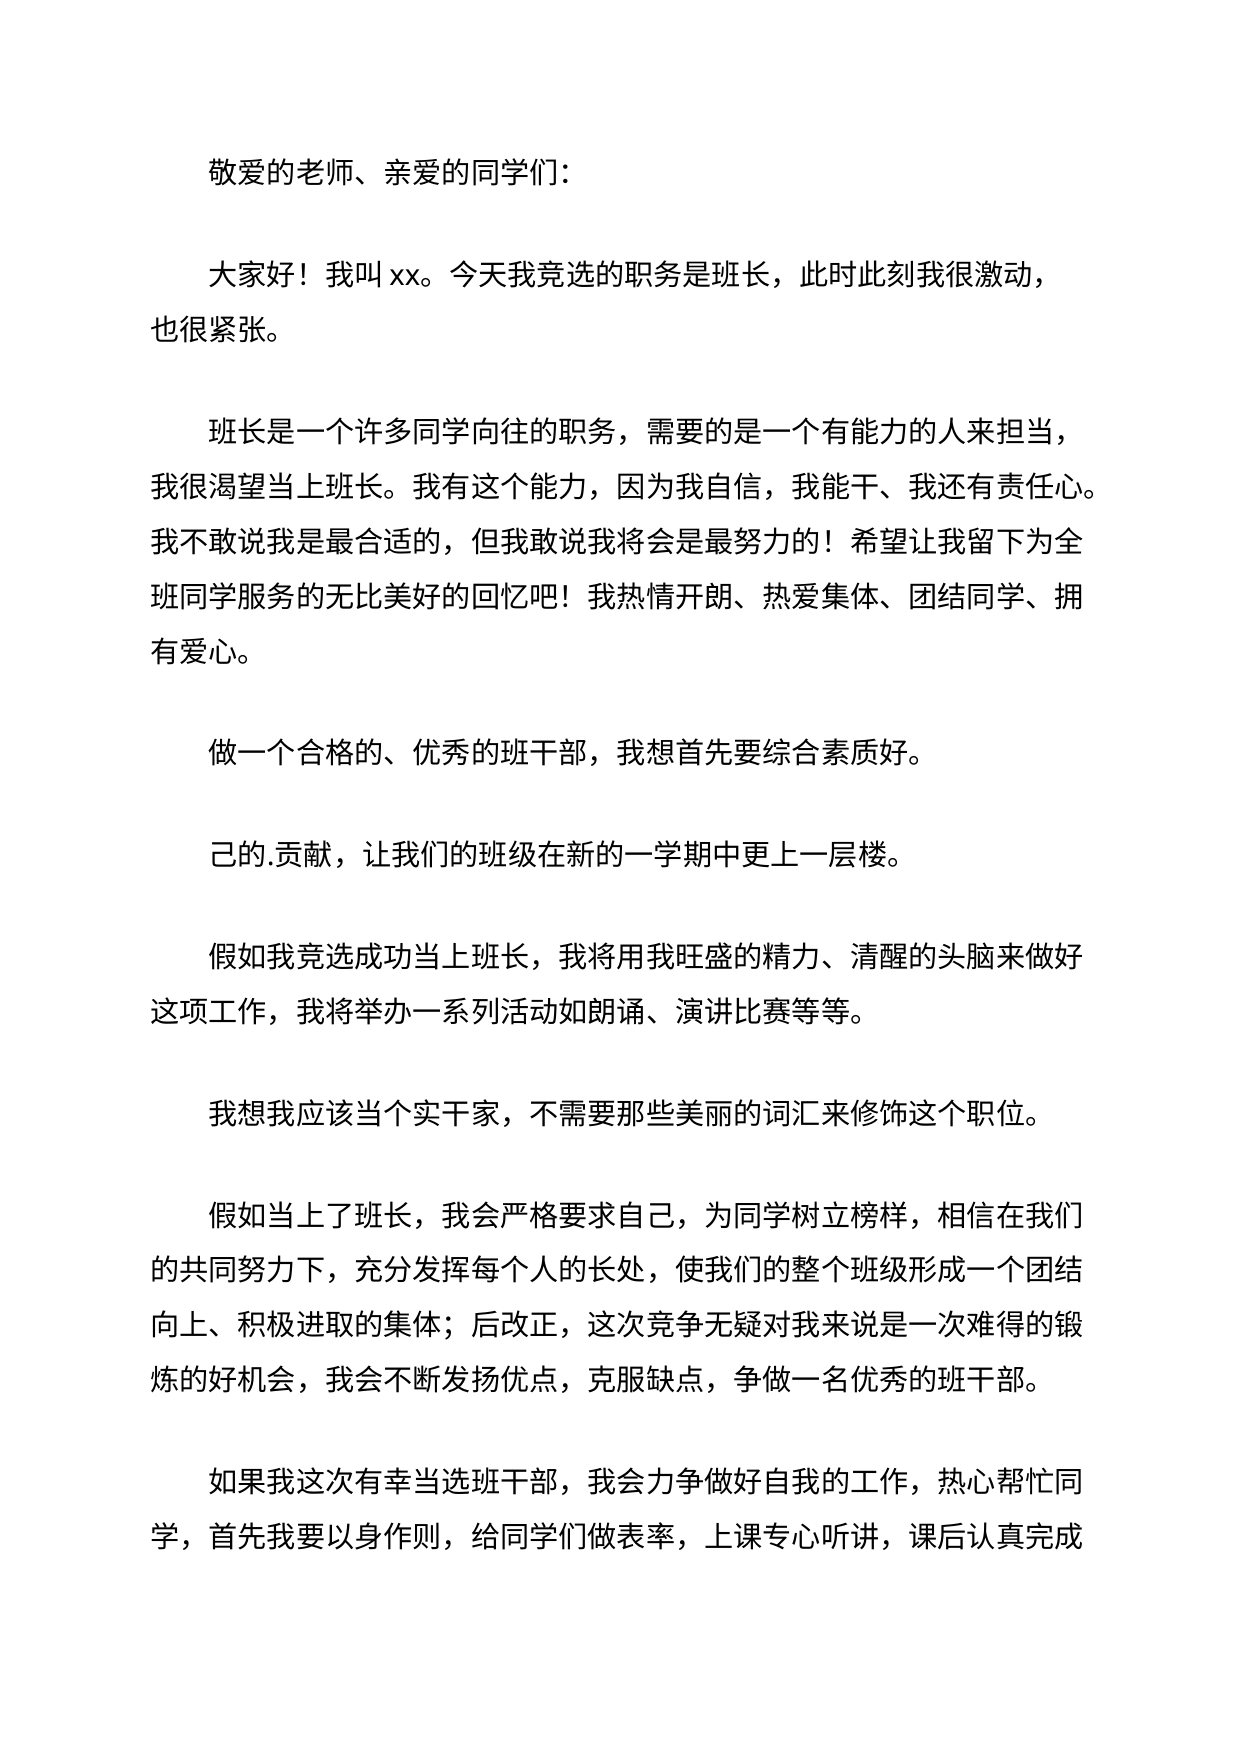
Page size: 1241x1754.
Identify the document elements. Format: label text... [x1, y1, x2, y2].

text 假如当上了班长，我会严格要求自己，为同学树立榜样，相信在我们的共同努力下，充分发挥每个人的长处，使我们的整个班级形成一个团结向上、积极进取的集体；后改正，这次竞争无疑对我来说是一次难得的锻炼的好机会，我会不断发扬优点，克服缺点，争做一名优秀的班干部。 [150, 1192, 1090, 1399]
text 假如我竞选成功当上班长，我将用我旺盛的精力、清醒的头脑来做好这项工作，我将举办一系列活动如朗诵、演讲比赛等等。 [150, 934, 1090, 1031]
text 敬爱的老师、亲爱的同学们： [150, 150, 1090, 192]
text 我想我应该当个实干家，不需要那些美丽的词汇来修饰这个职位。 [150, 1090, 1090, 1133]
text 己的.贡献，让我们的班级在新的一学期中更上一层楼。 [150, 832, 1090, 874]
text 班长是一个许多同学向往的职务，需要的是一个有能力的人来担当，我很渴望当上班长。我有这个能力，因为我自信，我能干、我还有责任心。我不敢说我是最合适的，但我敢说我将会是最努力的！希望让我留下为全班同学服务的无比美好的回忆吧！我热情开朗、热爱集体、团结同学、拥有爱心。 [150, 408, 1090, 670]
text 做一个合格的、优秀的班干部，我想首先要综合素质好。 [150, 730, 1090, 772]
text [150, 1458, 1090, 1556]
text 大家好！我叫xx。今天我竞选的职务是班长，此时此刻我很激动，也很紧张。 [150, 252, 1090, 349]
